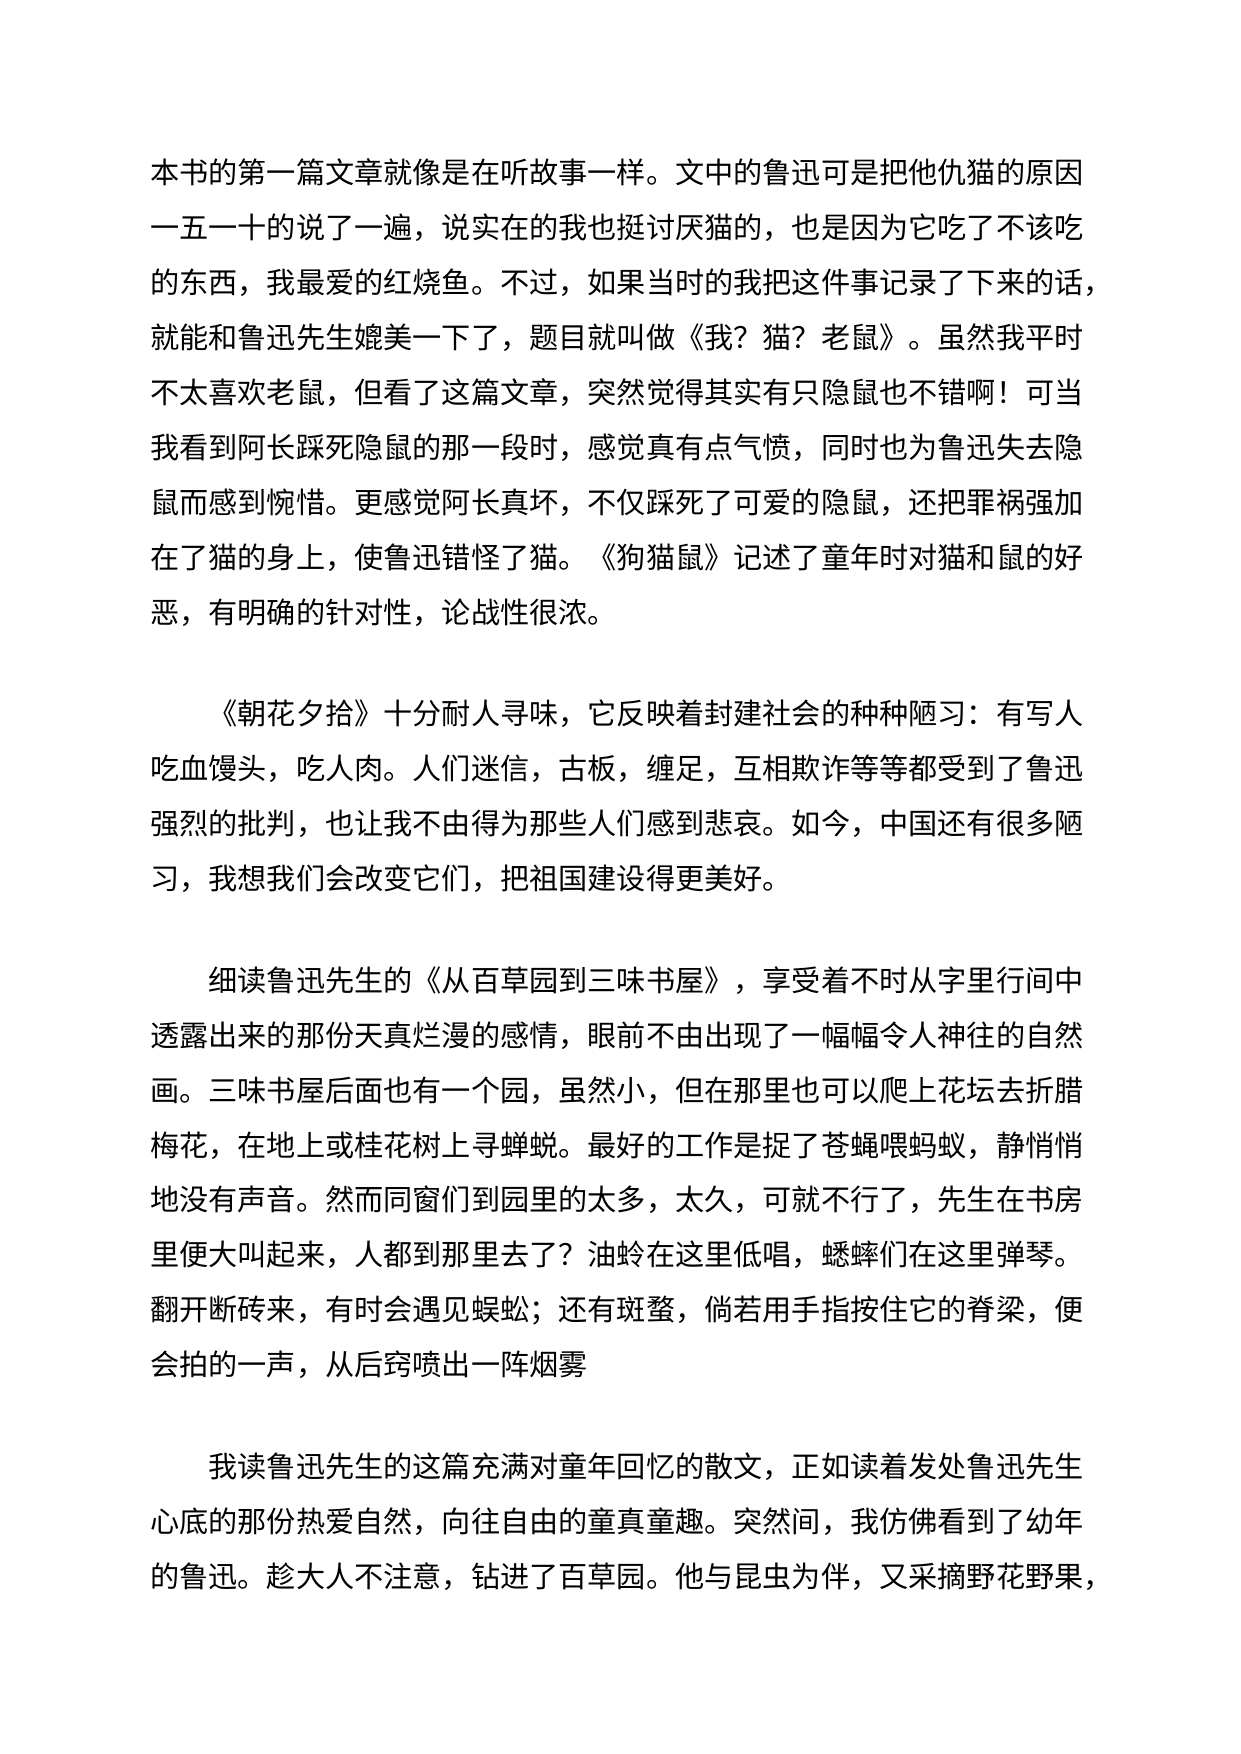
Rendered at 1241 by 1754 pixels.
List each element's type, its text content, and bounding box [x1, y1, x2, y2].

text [150, 150, 1090, 631]
text 《朝花夕拾》十分耐人寻味，它反映着封建社会的种种陋习：有写人吃血馒头，吃人肉。人们迷信，古板，缠足，互相欺诈等等都受到了鲁迅强烈的批判，也让我不由得为那些人们感到悲哀。如今，中国还有很多陋习，我想我们会改变它们，把祖国建设得更美好。 [150, 691, 1090, 898]
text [150, 1443, 1090, 1596]
text 细读鲁迅先生的《从百草园到三味书屋》，享受着不时从字里行间中透露出来的那份天真烂漫的感情，眼前不由出现了一幅幅令人神往的自然画。三味书屋后面也有一个园，虽然小，但在那里也可以爬上花坛去折腊梅花，在地上或桂花树上寻蝉蜕。最好的工作是捉了苍蝇喂蚂蚁，静悄悄地没有声音。然而同窗们到园里的太多，太久，可就不行了，先生在书房里便大叫起来，人都到那里去了？油蛉在这里低唱，蟋蟀们在这里弹琴。翻开断砖来，有时会遇见蜈蚣；还有斑蝥，倘若用手指按住它的脊梁，便会拍的一声，从后窍喷出一阵烟雾 [150, 957, 1090, 1384]
